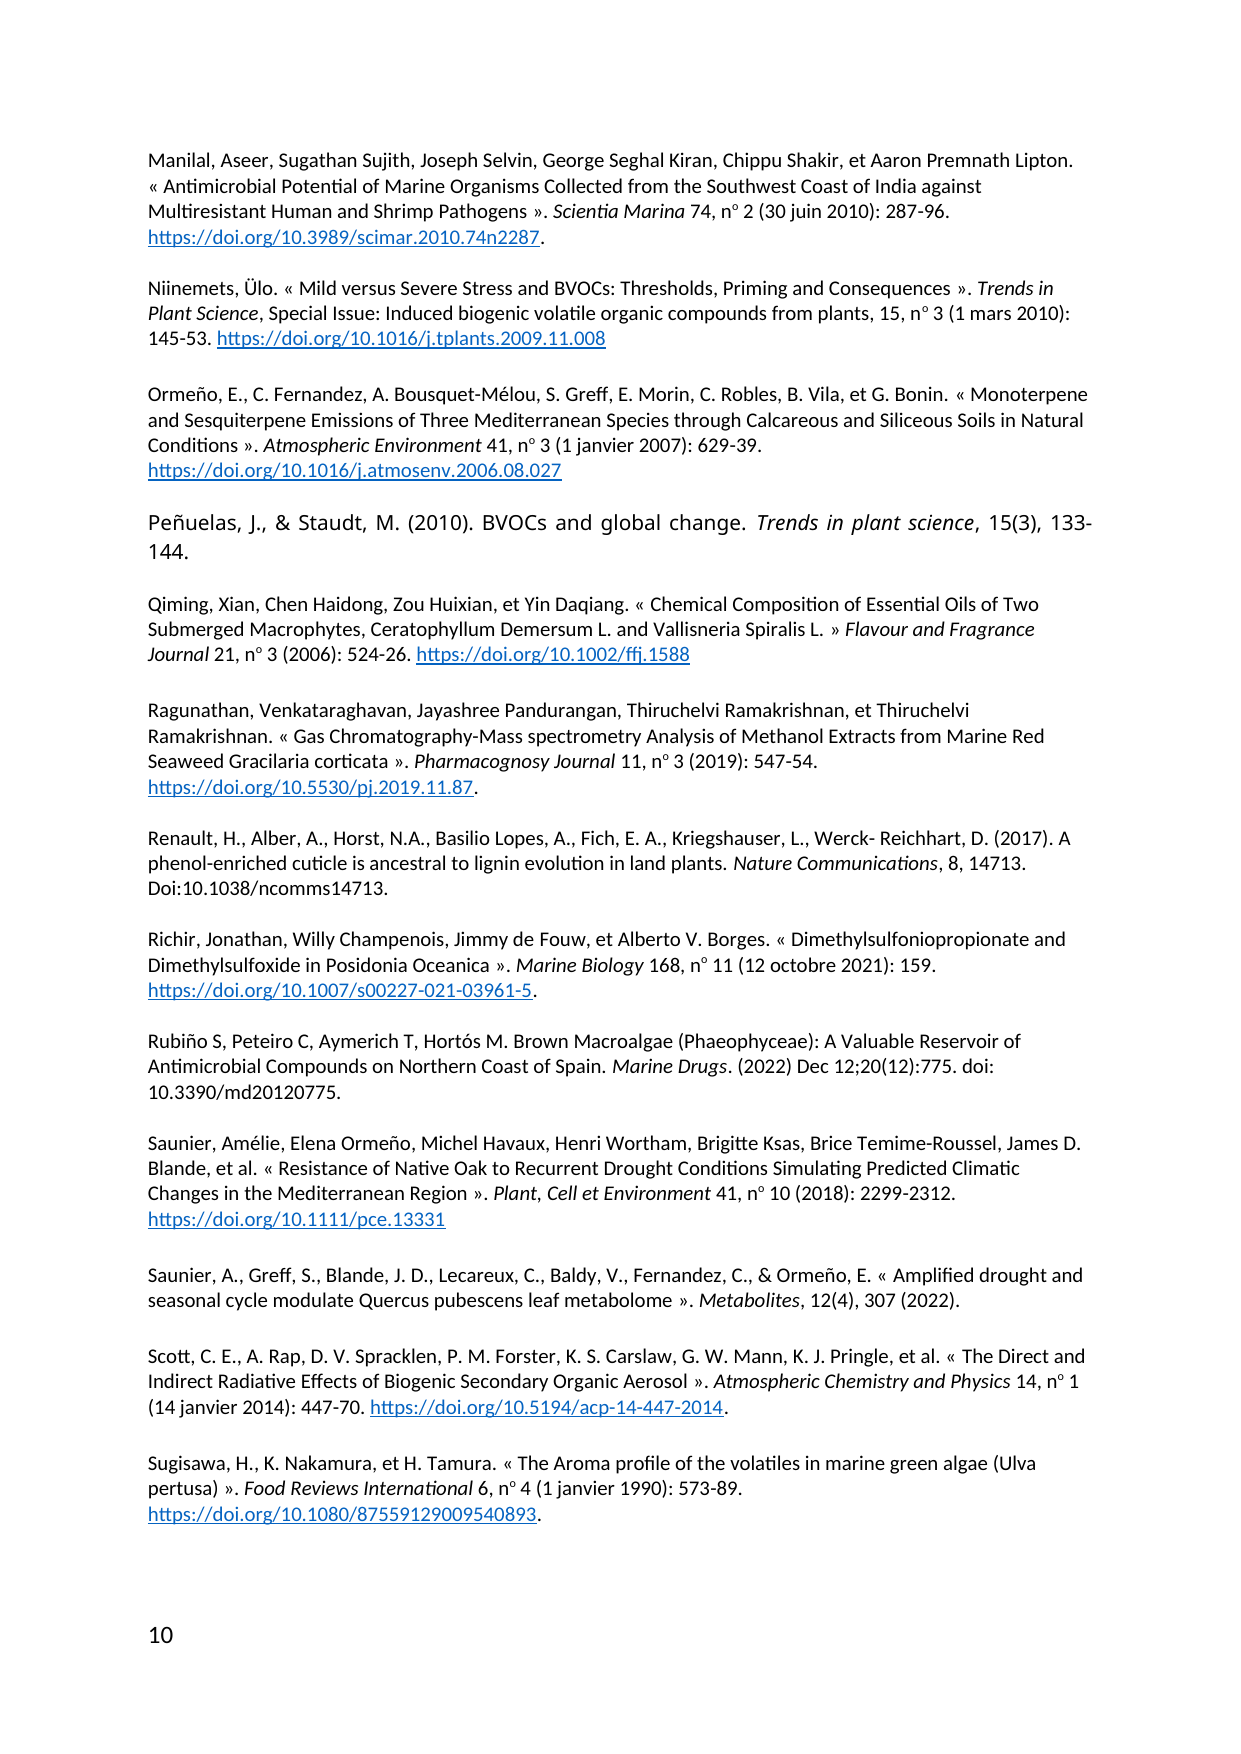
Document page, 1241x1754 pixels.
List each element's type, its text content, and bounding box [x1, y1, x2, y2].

text Richir, Jonathan, Willy Champenois, Jimmy de Fouw, et Alberto V. Borges. « Dimethylsulfoniopropionate and Dimethylsulfoxide in Posidonia Oceanica ». Marine Biology 168, no 11 (12 octobre 2021): 159. https://doi.org/10.1007/s00227-021-03961-5. [148, 926, 1093, 1003]
text Manilal, Aseer, Sugathan Sujith, Joseph Selvin, George Seghal Kiran, Chippu Shakir, et Aaron Premnath Lipton. « Antimicrobial Potential of Marine Organisms Collected from the Southwest Coast of India against Multiresistant Human and Shrimp Pathogens ». Scientia Marina 74, no 2 (30 juin 2010): 287-96. https://doi.org/10.3989/scimar.2010.74n2287. [148, 148, 1093, 249]
text Scott, C. E., A. Rap, D. V. Spracklen, P. M. Forster, K. S. Carslaw, G. W. Mann, K. J. Pringle, et al. « The Direct and Indirect Radiative Effects of Biogenic Secondary Organic Aerosol ». Atmospheric Chemistry and Physics 14, no 1 (14 janvier 2014): 447-70. https://doi.org/10.5194/acp-14-447-2014. [148, 1343, 1093, 1419]
text Rubiño S, Peteiro C, Aymerich T, Hortós M. Brown Macroalgae (Phaeophyceae): A Valuable Reservoir of Antimicrobial Compounds on Northern Coast of Spain. Marine Drugs. (2022) Dec 12;20(12):775. doi: 10.3390/md20120775. [148, 1028, 1093, 1104]
text Peñuelas, J., & Staudt, M. (2010). BVOCs and global change. Trends in plant science, 15(3), 133-144. [148, 508, 1093, 565]
text Qiming, Xian, Chen Haidong, Zou Huixian, et Yin Daqiang. « Chemical Composition of Essential Oils of Two Submerged Macrophytes, Ceratophyllum Demersum L. and Vallisneria Spiralis L. » Flavour and Fragrance Journal 21, no 3 (2006): 524-26. https://doi.org/10.1002/ffj.1588 [148, 591, 1093, 667]
text Ragunathan, Venkataraghavan, Jayashree Pandurangan, Thiruchelvi Ramakrishnan, et Thiruchelvi Ramakrishnan. « Gas Chromatography-Mass spectrometry Analysis of Methanol Extracts from Marine Red Seaweed Gracilaria corticata ». Pharmacognosy Journal 11, no 3 (2019): 547-54. https://doi.org/10.5530/pj.2019.11.87. [148, 698, 1093, 799]
text Sugisawa, H., K. Nakamura, et H. Tamura. « The Aroma profile of the volatiles in marine green algae (Ulva pertusa) ». Food Reviews International 6, no 4 (1 janvier 1990): 573-89. https://doi.org/10.1080/87559129009540893. [148, 1450, 1093, 1526]
text Renault, H., Alber, A., Horst, N.A., Basilio Lopes, A., Fich, E. A., Kriegshauser, L., Werck- Reichhart, D. (2017). A phenol-enriched cuticle is ancestral to lignin evolution in land plants. Nature Communications, 8, 14713. Doi:10.1038/ncomms14713. [148, 825, 1093, 901]
text Ormeño, E., C. Fernandez, A. Bousquet-Mélou, S. Greff, E. Morin, C. Robles, B. Vila, et G. Bonin. « Monoterpene and Sesquiterpene Emissions of Three Mediterranean Species through Calcareous and Siliceous Soils in Natural Conditions ». Atmospheric Environment 41, no 3 (1 janvier 2007): 629-39. https://doi.org/10.1016/j.atmosenv.2006.08.027 [148, 381, 1093, 483]
text Saunier, Amélie, Elena Ormeño, Michel Havaux, Henri Wortham, Brigitte Ksas, Brice Temime-Roussel, James D. Blande, et al. « Resistance of Native Oak to Recurrent Drought Conditions Simulating Predicted Climatic Changes in the Mediterranean Region ». Plant, Cell et Environment 41, no 10 (2018): 2299-2312. https://doi.org/10.1111/pce.13331 [148, 1130, 1093, 1231]
text Saunier, A., Greff, S., Blande, J. D., Lecareux, C., Baldy, V., Fernandez, C., & Ormeño, E. « Amplified drought and seasonal cycle modulate Quercus pubescens leaf metabolome ». Metabolites, 12(4), 307 (2022). [148, 1262, 1093, 1313]
text Niinemets, Ülo. « Mild versus Severe Stress and BVOCs: Thresholds, Priming and Consequences ». Trends in Plant Science, Special Issue: Induced biogenic volatile organic compounds from plants, 15, no 3 (1 mars 2010): 145-53. https://doi.org/10.1016/j.tplants.2009.11.008 [148, 275, 1093, 351]
